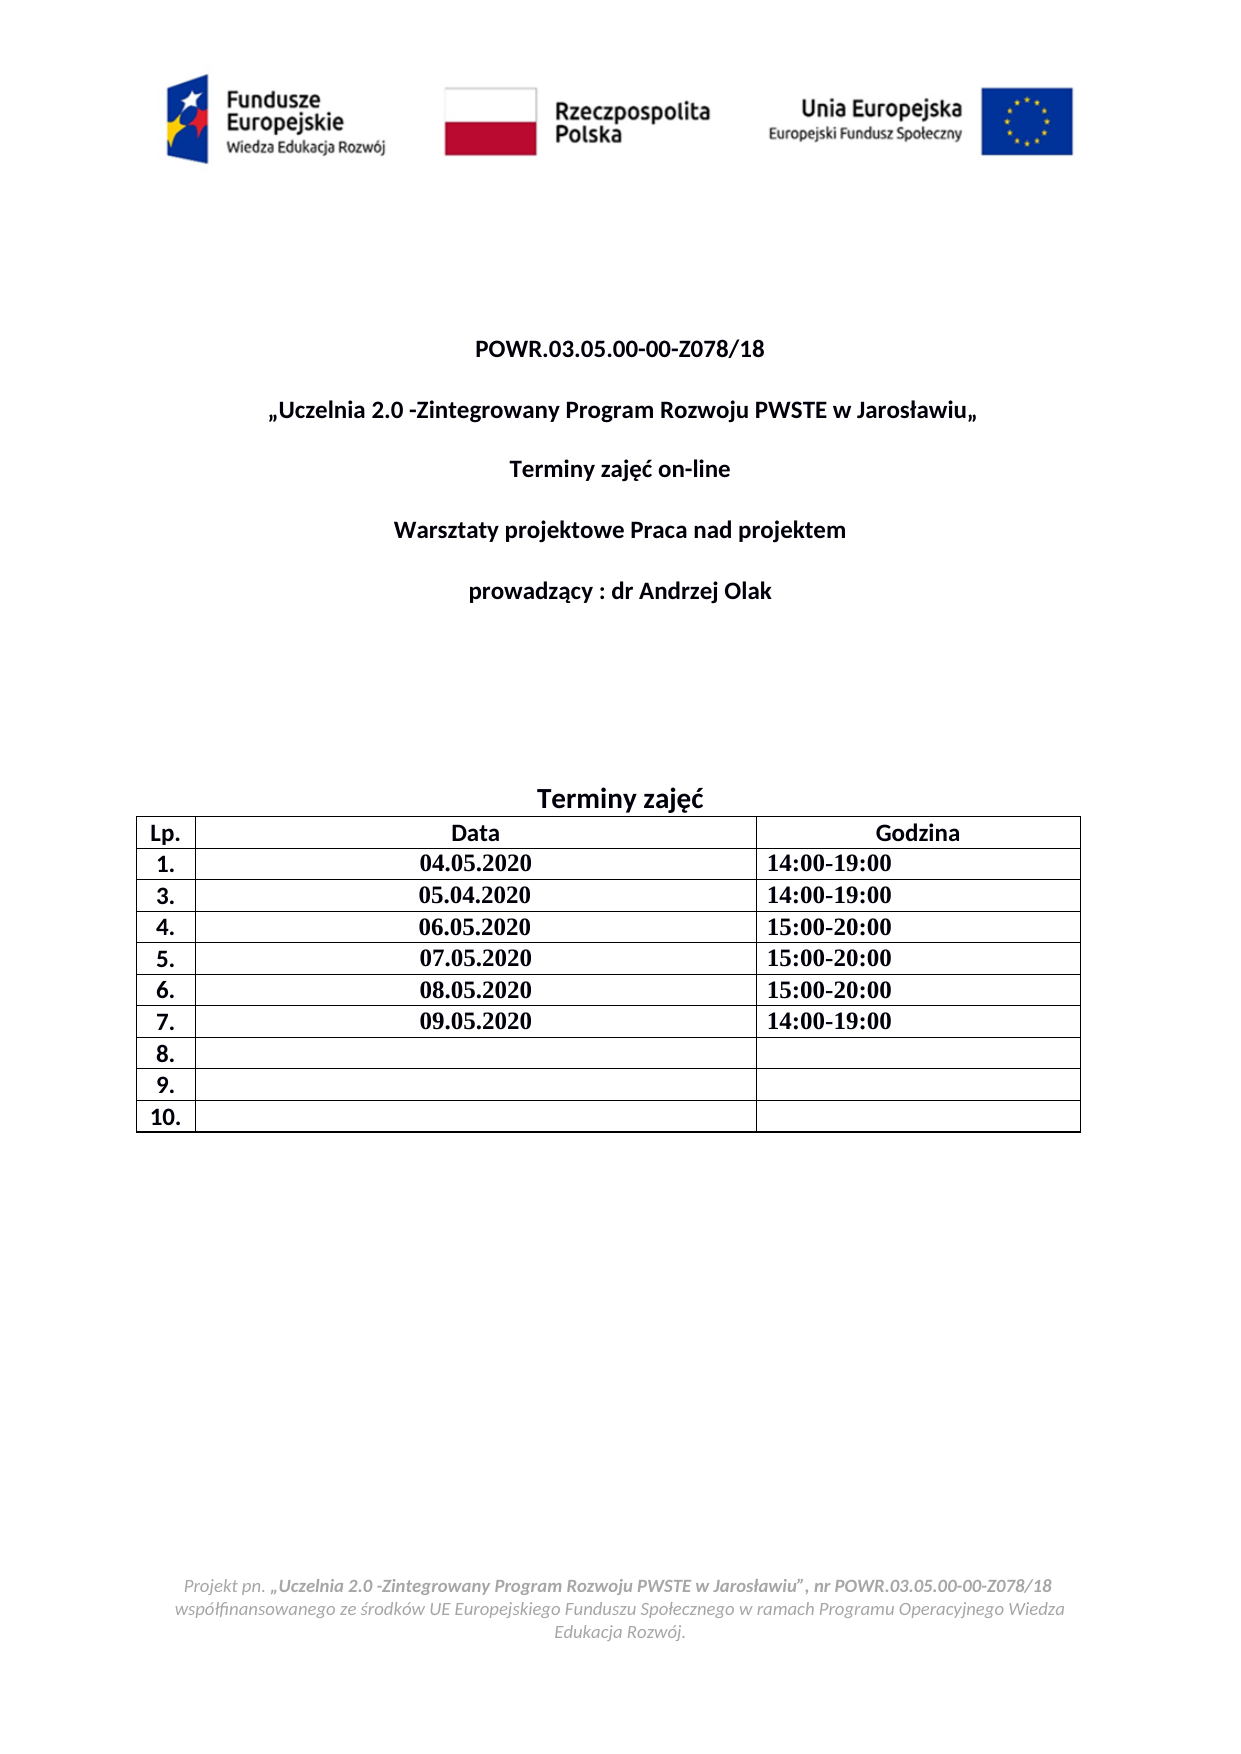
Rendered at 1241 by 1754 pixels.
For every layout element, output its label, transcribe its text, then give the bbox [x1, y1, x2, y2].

table_cell [757, 1038, 1080, 1068]
table_cell 5. [137, 943, 195, 974]
table_cell 07.05.2020 [196, 943, 756, 974]
table_cell 9. [137, 1069, 195, 1100]
table_cell [196, 1038, 756, 1068]
text Terminy zajęć [148, 780, 1093, 816]
table_cell 3. [137, 880, 195, 911]
table_cell 7. [137, 1006, 195, 1037]
table_cell 05.04.2020 [196, 880, 756, 911]
table_cell 4. [137, 912, 195, 942]
picture [147, 52, 1093, 186]
table_cell [196, 1101, 756, 1131]
table_header Lp. [137, 817, 195, 847]
table_cell 08.05.2020 [196, 975, 756, 1005]
table_cell 15:00-20:00 [757, 912, 1080, 942]
table_header Godzina [757, 817, 1080, 847]
table_cell 10. [137, 1101, 195, 1131]
table_cell 15:00-20:00 [757, 975, 1080, 1005]
table_cell 14:00-19:00 [757, 1006, 1080, 1037]
table_cell 04.05.2020 [196, 849, 756, 879]
text prowadzący : dr Andrzej Olak [148, 575, 1093, 606]
table_cell 8. [137, 1038, 195, 1068]
table_header Data [196, 817, 756, 847]
table_cell 09.05.2020 [196, 1006, 756, 1037]
table_cell [196, 1069, 756, 1100]
text POWR.03.05.00-00-Z078/18 [148, 333, 1093, 363]
text „Uczelnia 2.0 -Zintegrowany Program Rozwoju PWSTE w Jarosławiu„ [148, 394, 1093, 453]
text Warsztaty projektowe Praca nad projektem [148, 514, 1093, 545]
table_cell 14:00-19:00 [757, 849, 1080, 879]
table_cell 1. [137, 849, 195, 879]
table_cell [757, 1069, 1080, 1100]
table_cell 15:00-20:00 [757, 943, 1080, 974]
table_cell [757, 1101, 1080, 1131]
table_cell 6. [137, 975, 195, 1005]
text Terminy zajęć on-line [148, 453, 1093, 484]
table_cell 06.05.2020 [196, 912, 756, 942]
table_cell 14:00-19:00 [757, 880, 1080, 911]
